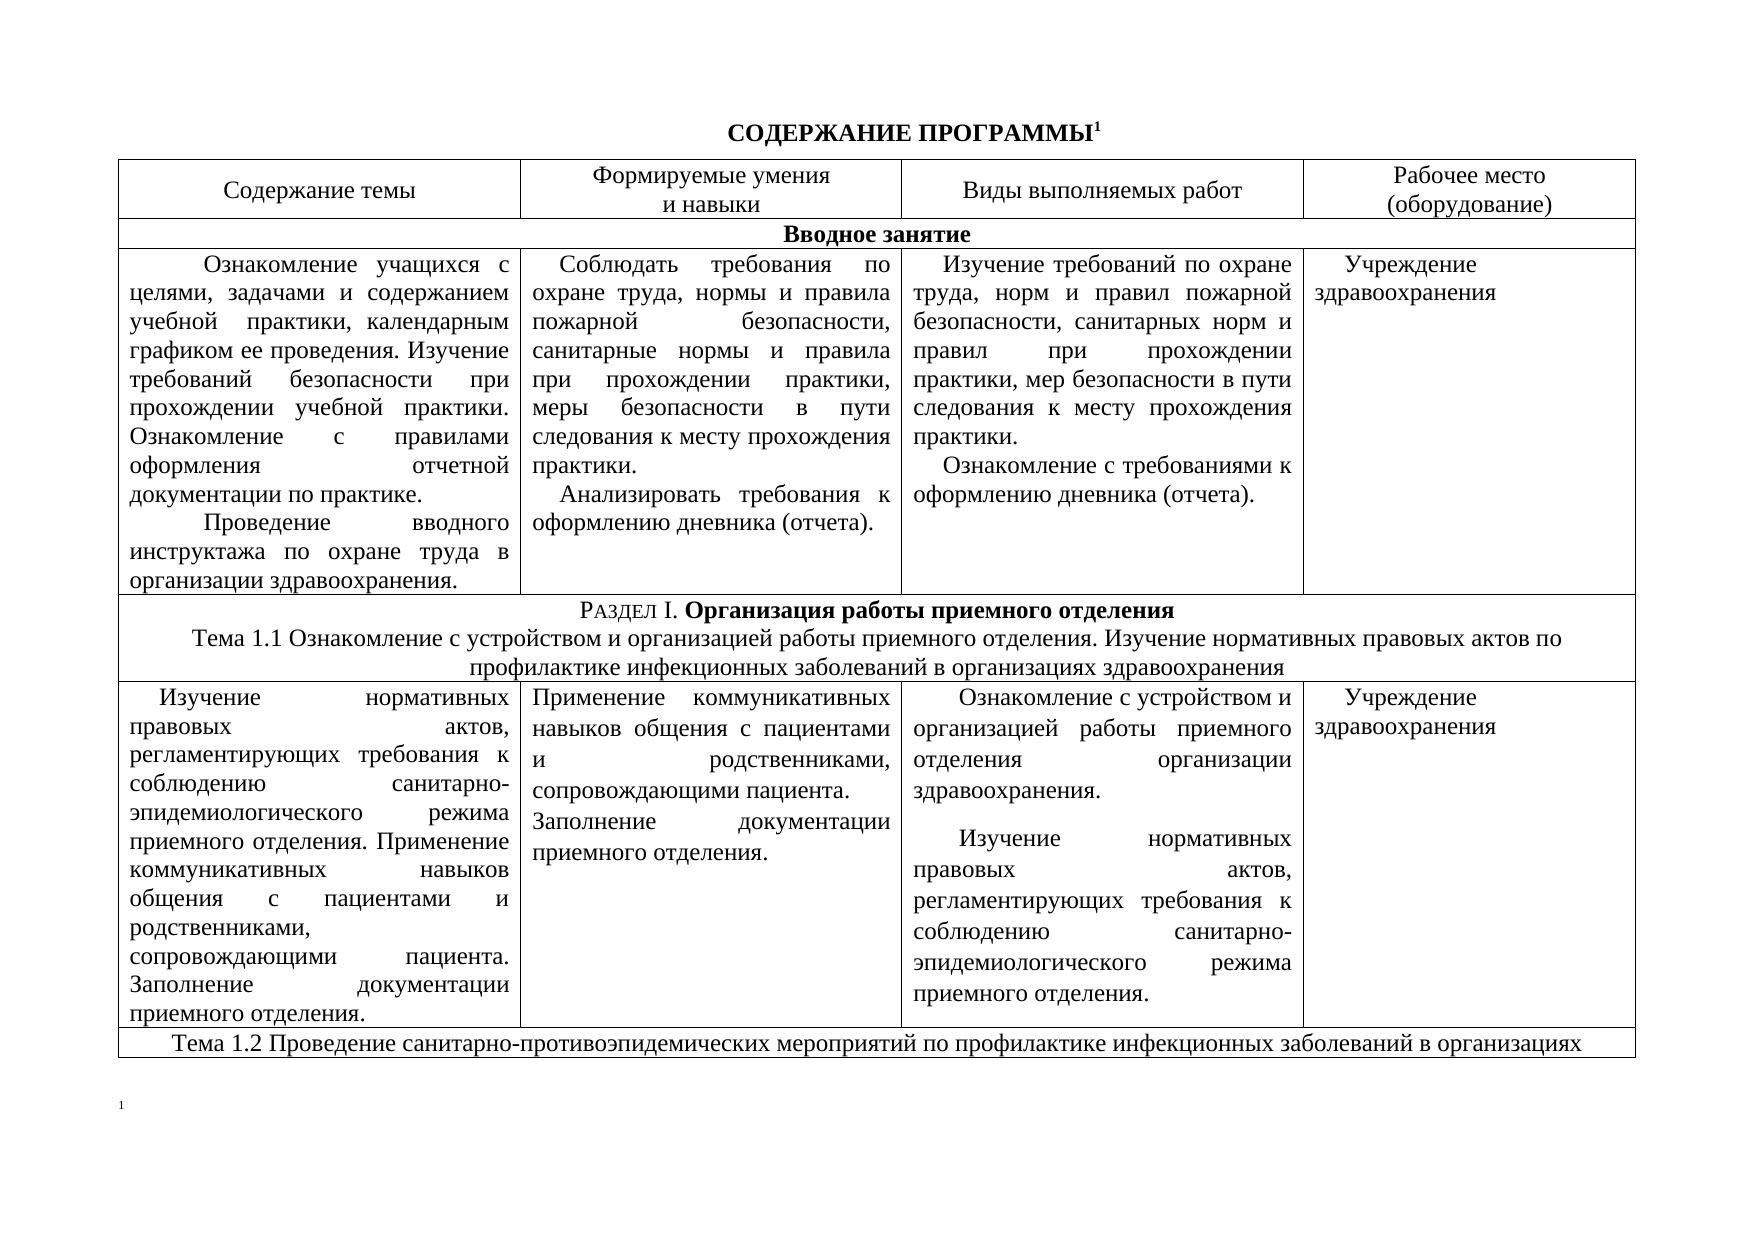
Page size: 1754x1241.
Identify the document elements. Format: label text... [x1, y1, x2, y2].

table_cell Соблюдать требования по охране труда, нормы и правила пожарной безопасности, санитарные нормы и правила при прохождении практики, меры безопасности в пути следования к месту прохождения практики. Анализировать требования к оформлению дневника (отчета). [521, 249, 901, 594]
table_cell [119, 1028, 1635, 1057]
table_header Формируемые умения и навыки [521, 160, 901, 218]
text СОДЕРЖАНИЕ ПРОГРАММЫ [118, 118, 1636, 147]
table_header Содержание темы [119, 160, 520, 218]
table_cell Изучение требований по охране труда, норм и правил пожарной безопасности, санитарных норм и правил при прохождении практики, мер безопасности в пути следования к месту прохождения практики. Ознакомление с требованиями к оформлению дневника (отчета). [902, 249, 1303, 594]
table_cell Ознакомление с устройством и организацией работы приемного отделения организации здравоохранения. Изучение нормативных правовых актов, регламентирующих требования к соблюдению санитарно-эпидемиологического режима приемного отделения. [902, 682, 1303, 1027]
table_header Виды выполняемых работ [902, 160, 1303, 218]
table_cell Раздел I. Организация работы приемного отделения Тема 1.1 Ознакомление с устройством и организацией работы приемного отделения. Изучение нормативных правовых актов по профилактике инфекционных заболеваний в организациях здравоохранения [119, 595, 1635, 681]
table_cell Учреждение здравоохранения [1304, 682, 1635, 1027]
table_cell Вводное занятие [119, 219, 1635, 248]
table_cell Изучение нормативных правовых актов, регламентирующих требования к соблюдению санитарно-эпидемиологического режима приемного отделения. Применение коммуникативных навыков общения с пациентами и родственниками, сопровождающими пациента. Заполнение документации приемного отделения. [119, 682, 520, 1027]
table_header Рабочее место (оборудование) [1304, 160, 1635, 218]
table_cell Применение коммуникативных навыков общения с пациентами и родственниками, сопровождающими пациента. Заполнение документации приемного отделения. [521, 682, 901, 1027]
table_cell Учреждение здравоохранения [1304, 249, 1635, 594]
table_cell Ознакомление учащихся с целями, задачами и содержанием учебной практики, календарным графиком ее проведения. Изучение требований безопасности при прохождении учебной практики. Ознакомление с правилами оформления отчетной документации по практике. Проведение вводного инструктажа по охране труда в организации здравоохранения. [119, 249, 520, 594]
